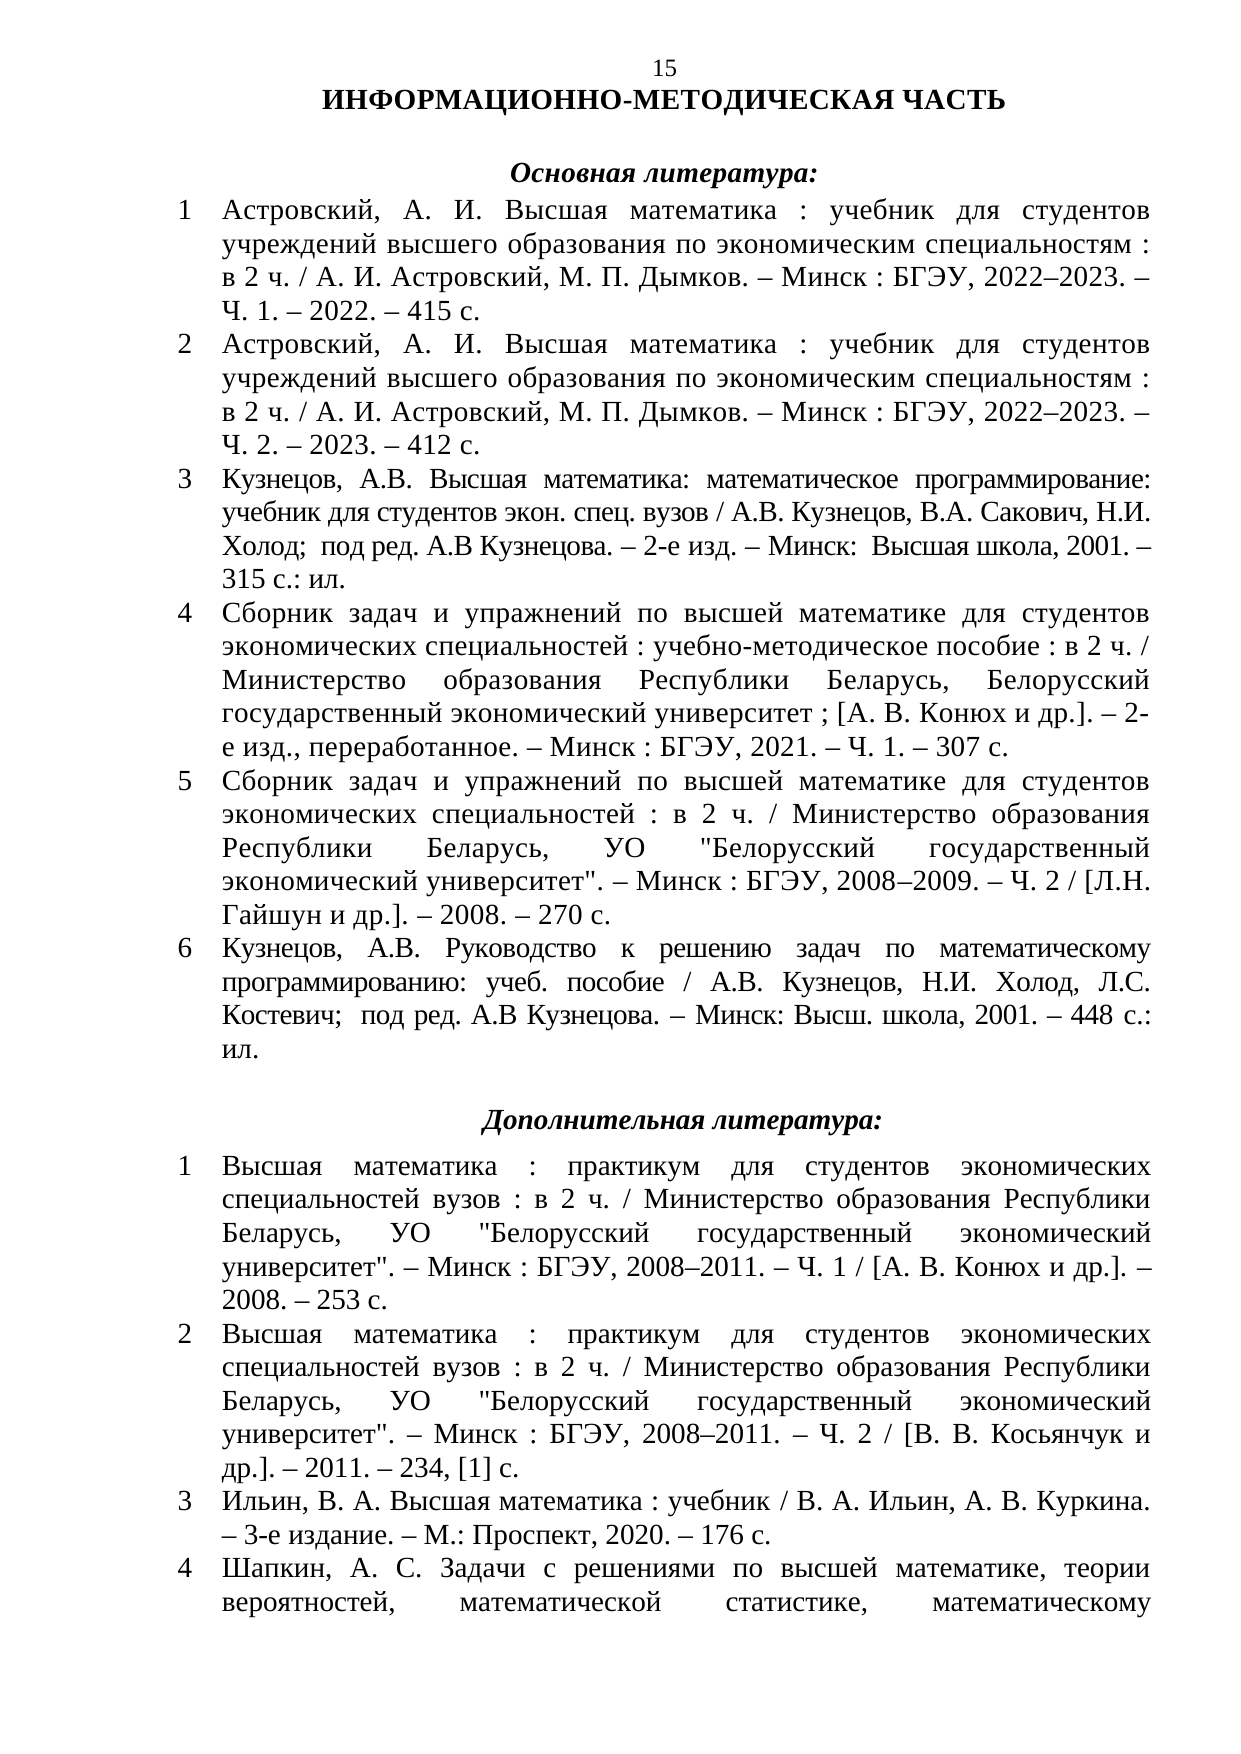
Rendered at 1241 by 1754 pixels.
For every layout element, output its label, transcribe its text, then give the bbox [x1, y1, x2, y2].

list Астровский, А. И. Высшая математика : учебник для студентов учреждений высшего образования по экономическим специальностям : в 2 ч. / А. И. Астровский, М. П. Дымков. – Минск : БГЭУ, 2022–2023. – Ч. 2. – 2023. – 412 с. [177, 327, 1152, 461]
list Кузнецов, А.В. Высшая математика: математическое программирование: учебник для студентов экон. спец. вузов / А.В. Кузнецов, В.А. Сакович, Н.И. Холод; под ред. А.В Кузнецова. – 2-е изд. – Минск: Высшая школа, 2001. – 315 с.: ил. [177, 461, 1152, 595]
list Высшая математика : практикум для студентов экономических специальностей вузов : в 2 ч. / Министерство образования Республики Беларусь, УО "Белорусский государственный экономический университет". – Минск : БГЭУ, 2008–2011. – Ч. 2 / [В. В. Косьянчук и др.]. – 2011. – 234, [1] с. [177, 1316, 1152, 1483]
list Сборник задач и упражнений по высшей математике для студентов экономических специальностей : в 2 ч. / Министерство образования Республики Беларусь, УО "Белорусский государственный экономический университет". – Минск : БГЭУ, 2008–2009. – Ч. 2 / [Л.Н. Гайшун и др.]. – 2008. – 270 с. [177, 763, 1152, 930]
text Основная литература: [177, 156, 1152, 189]
list Ильин, В. А. Высшая математика : учебник / В. А. Ильин, А. В. Куркина. – 3-е издание. – М.: Проспект, 2020. – 176 с. [177, 1483, 1152, 1551]
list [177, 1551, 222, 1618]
list Астровский, А. И. Высшая математика : учебник для студентов учреждений высшего образования по экономическим специальностям : в 2 ч. / А. И. Астровский, М. П. Дымков. – Минск : БГЭУ, 2022–2023. – Ч. 1. – 2022. – 415 с. [177, 192, 1152, 327]
text ИНФОРМАЦИОННО-МЕТОДИЧЕСКАЯ ЧАСТЬ [177, 82, 1152, 115]
list Сборник задач и упражнений по высшей математике для студентов экономических специальностей : учебно-методическое пособие : в 2 ч. / Министерство образования Республики Беларусь, Белорусский государственный экономический университет ; [А. В. Конюх и др.]. – 2-е изд., переработанное. – Минск : БГЭУ, 2021. – Ч. 1. – 307 с. [177, 595, 1152, 763]
list Кузнецов, А.В. Руководство к решению задач по математическому программированию: учеб. пособие / А.В. Кузнецов, Н.И. Холод, Л.С. Костевич; под ред. А.В Кузнецова. – Минск: Высш. школа, 2001. – 448 с.: ил. [177, 930, 1152, 1064]
list Высшая математика : практикум для студентов экономических специальностей вузов : в 2 ч. / Министерство образования Республики Беларусь, УО "Белорусский государственный экономический университет". – Минск : БГЭУ, 2008–2011. – Ч. 1 / [А. В. Конюх и др.]. – 2008. – 253 с. [177, 1148, 1152, 1316]
text Дополнительная литература: [215, 1102, 1152, 1136]
